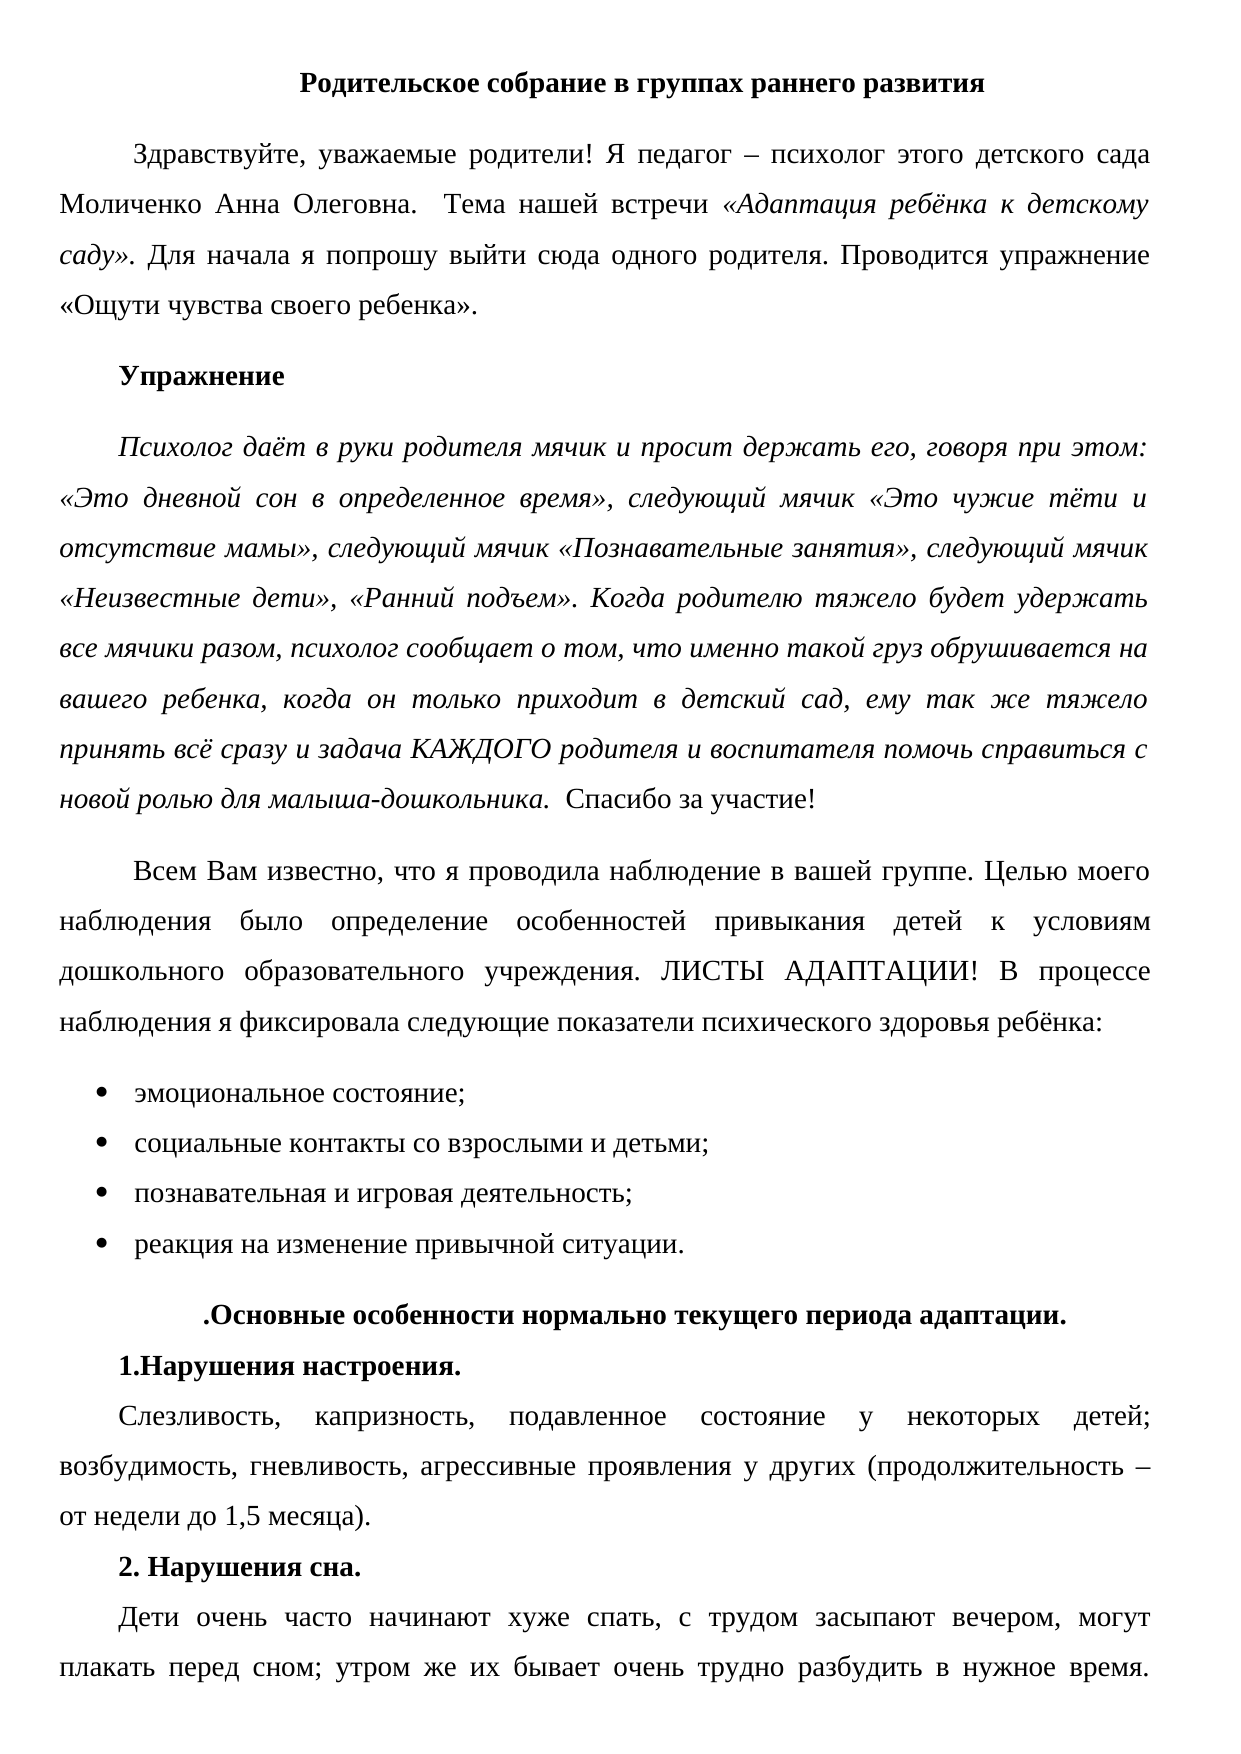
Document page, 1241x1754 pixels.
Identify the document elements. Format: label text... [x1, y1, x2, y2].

list реакция на изменение привычной ситуации. [97, 1226, 1152, 1260]
text Психолог даёт в руки родителя мячик и просит держать его, говоря при этом: «Это дневной сон в определенное время», следующий мячик «Это чужие тёти и отсутствие мамы», следующий мячик «Познавательные занятия», следующий мячик «Неизвестные дети», «Ранний подъем». Когда родителю тяжело будет удержать все мячики разом, психолог сообщает о том, что именно такой груз обрушивается на вашего ребенка, когда он только приходит в детский сад, ему так же тяжело принять всё сразу и задача КАЖДОГО родителя и воспитателя помочь справиться с новой ролью для малыша-дошкольника. Спасибо за участие! [59, 429, 1152, 815]
text 2. Нарушения сна. [59, 1549, 1152, 1582]
list познавательная и игровая деятельность; [97, 1176, 1152, 1209]
text Здравствуйте, уважаемые родители! Я педагог – психолог этого детского сада Моличенко Анна Олеговна. Тема нашей встречи «Адаптация ребёнка к детскому саду». Для начала я попрошу выйти сюда одного родителя. Проводится упражнение «Ощути чувства своего ребенка». [59, 136, 1152, 321]
text Упражнение [59, 358, 1152, 392]
list эмоциональное состояние; [97, 1075, 1152, 1108]
text .Основные особенности нормально текущего периода адаптации. [59, 1297, 1152, 1331]
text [59, 1599, 1152, 1683]
text Всем Вам известно, что я проводила наблюдение в вашей группе. Целью моего наблюдения было определение особенностей привыкания детей к условиям дошкольного образовательного учреждения. ЛИСТЫ АДАПТАЦИИ! В процессе наблюдения я фиксировала следующие показатели психического здоровья ребёнка: [59, 853, 1152, 1037]
list социальные контакты со взрослыми и детьми; [97, 1125, 1152, 1159]
text Слезливость, капризность, подавленное состояние у некоторых детей; возбудимость, гневливость, агрессивные проявления у других (продолжительность – от недели до 1,5 месяца). [59, 1398, 1152, 1532]
text Родительское собрание в группах раннего развития [59, 65, 1152, 98]
text 1.Нарушения настроения. [59, 1348, 1152, 1381]
